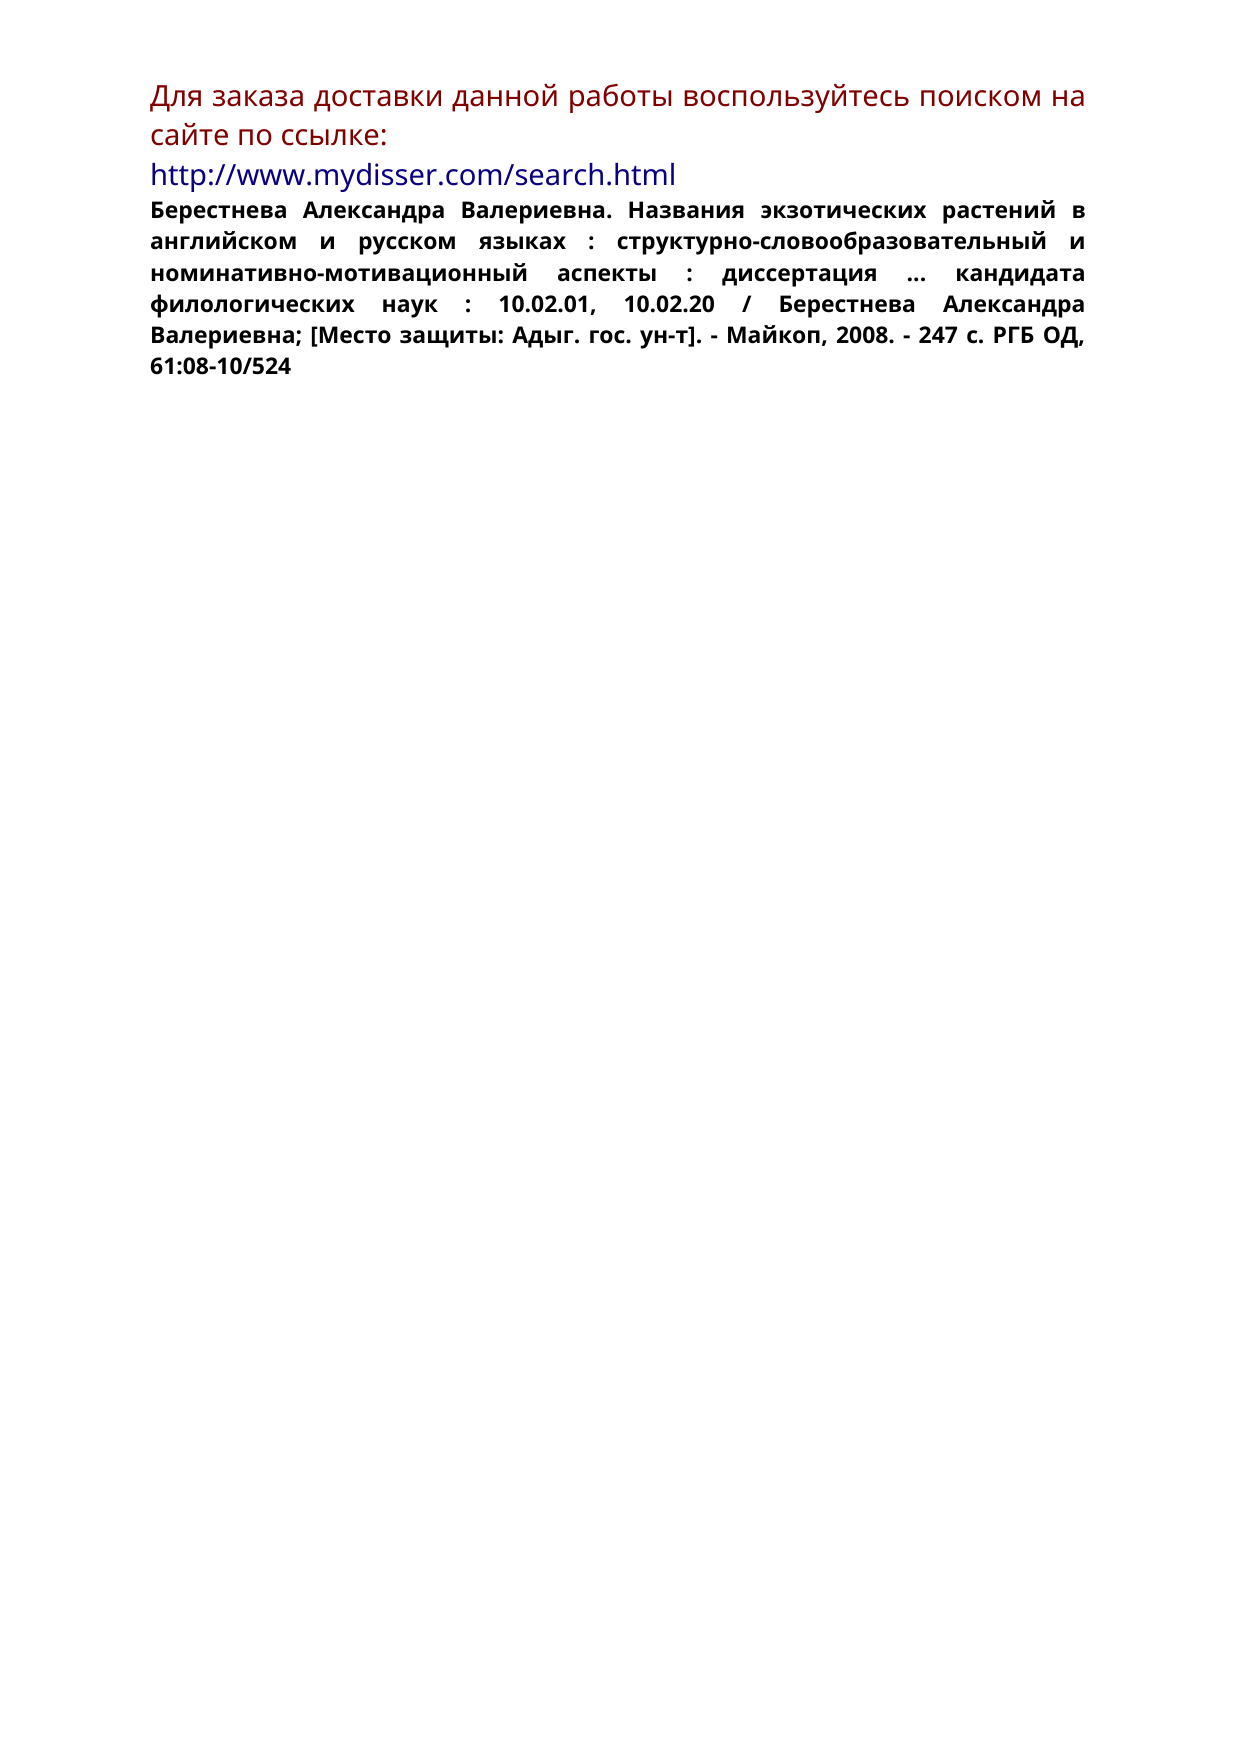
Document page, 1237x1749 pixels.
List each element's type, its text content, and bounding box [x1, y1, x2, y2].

text Берестнева Александра Валериевна. Названия экзотических растений в английском и русском языках : структурно-словообразовательный и номинативно-мотивационный аспекты : диссертация ... кандидата филологических наук : 10.02.01, 10.02.20 / Берестнева Александра Валериевна; [Место защиты: Адыг. гос. ун-т]. - Майкоп, 2008. - 247 с. РГБ ОД, 61:08-10/524 [150, 194, 1086, 382]
